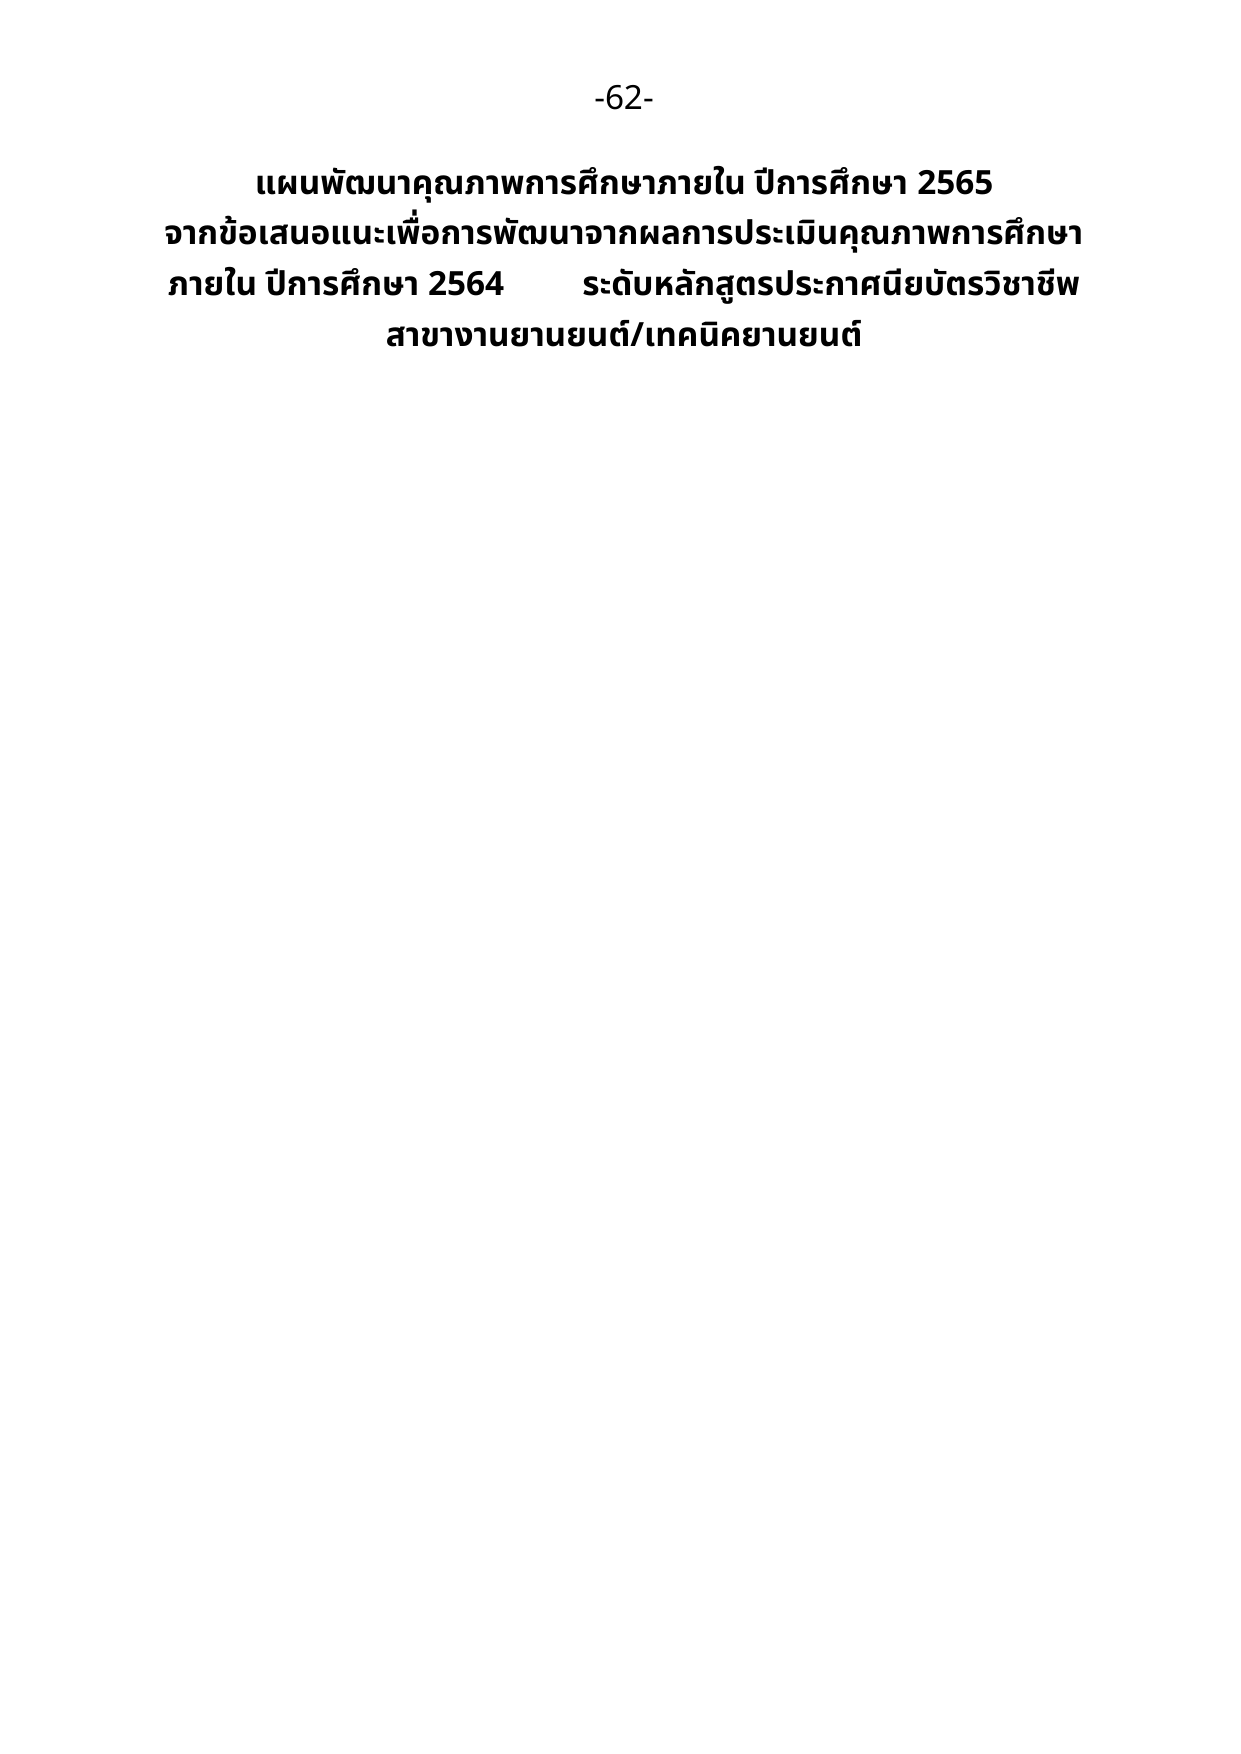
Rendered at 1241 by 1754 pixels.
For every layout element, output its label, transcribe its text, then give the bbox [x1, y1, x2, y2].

text จากข้อเสนอแนะเพื่อการพัฒนาจากผลการประเมินคุณภาพการศึกษาภายใน ปีการศึกษา 2564 ระดับหลักสูตรประกาศนียบัตรวิชาชีพ สาขางานยานยนต์/เทคนิคยานยนต์ [141, 209, 1107, 361]
text แผนพัฒนาคุณภาพการศึกษาภายใน ปีการศึกษา 2565 [141, 159, 1107, 209]
